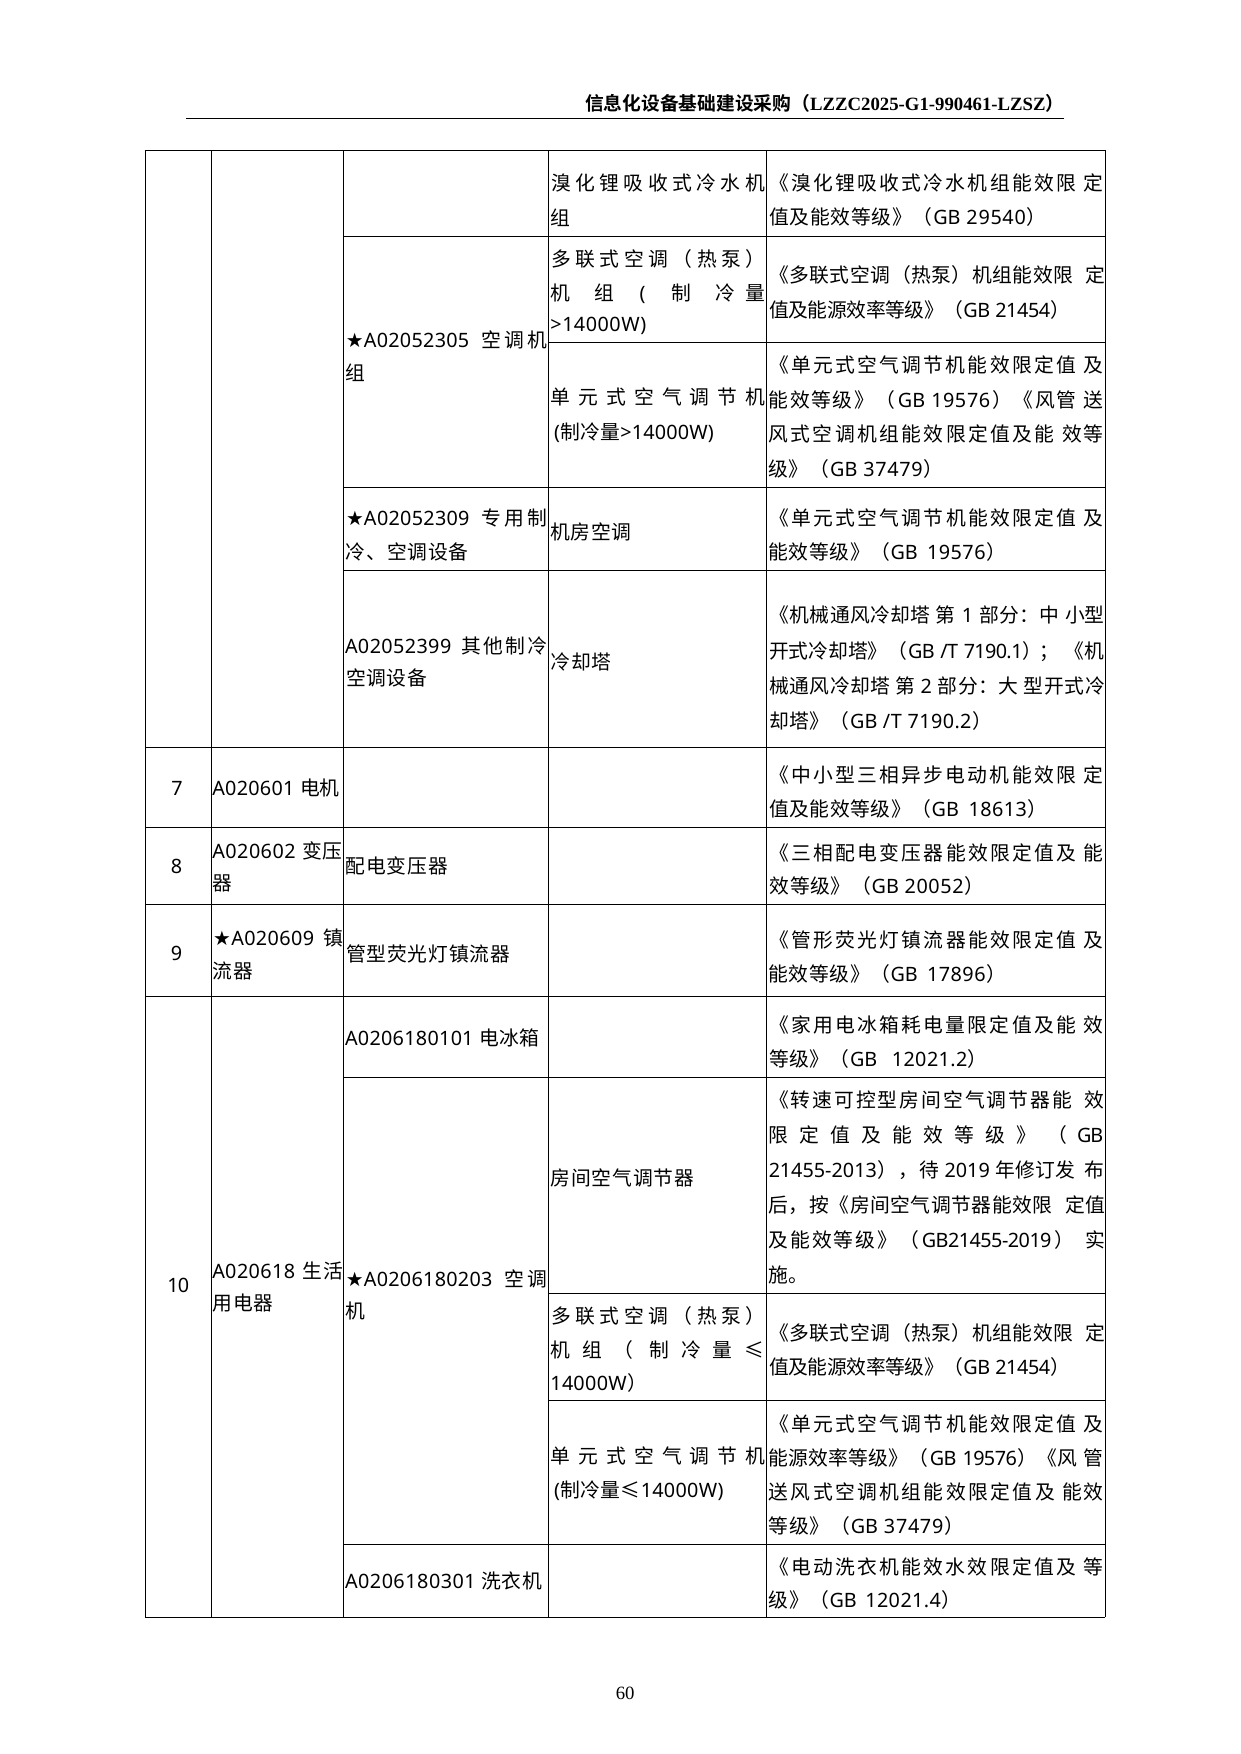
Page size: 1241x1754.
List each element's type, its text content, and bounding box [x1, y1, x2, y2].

table_cell 《三相配电变压器能效限定值及 能效等级》（GB 20052） [767, 828, 1105, 904]
table_cell 《机械通风冷却塔 第 1 部分：中 小型开式冷却塔》（GB /T 7190.1）； 《机械通风冷却塔 第 2 部分：大 型开式冷却塔》（GB /T 7190.2） [767, 571, 1105, 746]
table_cell [344, 748, 548, 827]
table_header 《溴化锂吸收式冷水机组能效限 定值及能效等级》（GB 29540） [767, 151, 1105, 236]
table_cell 单元式空气调节机 (制冷量>14000W) [549, 343, 766, 487]
table_header [146, 151, 211, 746]
table_cell 《单元式空气调节机能效限定值 及能效等级》（GB 19576）《风管 送风式空调机组能效限定值及能 效等级》（GB 37479） [767, 343, 1105, 487]
table_cell 《单元式空气调节机能效限定值 及能效等级》（GB 19576） [767, 488, 1105, 570]
table_cell 7 [146, 748, 211, 827]
table_cell 《单元式空气调节机能效限定值 及能源效率等级》（GB 19576）《风 管送风式空调机组能效限定值及 能效等级》（GB 37479） [767, 1401, 1105, 1543]
table_header [212, 151, 343, 746]
table_cell [549, 1545, 766, 1617]
table_cell 《中小型三相异步电动机能效限 定值及能效等级》（GB 18613） [767, 748, 1105, 827]
table_cell 多联式空调（热泵） 机 组 （ 制 冷 量 ≤ 14000W） [549, 1294, 766, 1400]
table_cell 10 [146, 997, 211, 1617]
table_cell 单元式空气调节机 (制冷量≤14000W) [549, 1401, 766, 1543]
table_cell 多联式空调（热泵） 机 组 ( 制 冷 量>14000W) [549, 237, 766, 342]
table_cell 机房空调 [549, 488, 766, 570]
table_header 溴化锂吸收式冷水机 组 [549, 151, 766, 236]
table_cell [549, 828, 766, 904]
table_cell [549, 905, 766, 996]
table_cell 《管形荧光灯镇流器能效限定值 及能效等级》（GB 17896） [767, 905, 1105, 996]
table_cell 管型荧光灯镇流器 [344, 905, 548, 996]
table_cell [549, 997, 766, 1077]
table_cell 冷却塔 [549, 571, 766, 746]
table_cell 8 [146, 828, 211, 904]
table_cell ★A02052309 专用制 冷、空调设备 [344, 488, 548, 570]
table_cell 9 [146, 905, 211, 996]
table_header [344, 151, 548, 236]
table_cell ★A0206180203 空调 机 [344, 1078, 548, 1543]
table_cell 《多联式空调（热泵）机组能效限 定值及能源效率等级》（GB 21454） [767, 237, 1105, 342]
table_cell 《多联式空调（热泵）机组能效限 定值及能源效率等级》（GB 21454） [767, 1294, 1105, 1400]
table_cell A0206180301 洗衣机 [344, 1545, 548, 1617]
table_cell ★A02052305 空调机 组 [344, 237, 548, 487]
table_cell A02052399 其他制冷 空调设备 [344, 571, 548, 746]
table_cell 《电动洗衣机能效水效限定值及 等级》（GB 12021.4） [767, 1545, 1105, 1617]
table_cell [549, 748, 766, 827]
table_cell ★A020609 镇 流器 [212, 905, 343, 996]
table_cell 配电变压器 [344, 828, 548, 904]
table_cell 《转速可控型房间空气调节器能 效 限 定 值 及 能 效 等 级 》 （ GB 21455-2013），待 2019 年修订发 布后，按《房间空气调节器能效限 定值及能效等级》（GB21455-2019） 实施。 [767, 1078, 1105, 1293]
table_cell 房间空气调节器 [549, 1078, 766, 1293]
table_cell A0206180101 电冰箱 [344, 997, 548, 1077]
table_cell A020601 电机 [212, 748, 343, 827]
table_cell A020602 变压 器 [212, 828, 343, 904]
table_cell A020618 生活 用电器 [212, 997, 343, 1617]
table_cell 《家用电冰箱耗电量限定值及能 效等级》（GB 12021.2） [767, 997, 1105, 1077]
